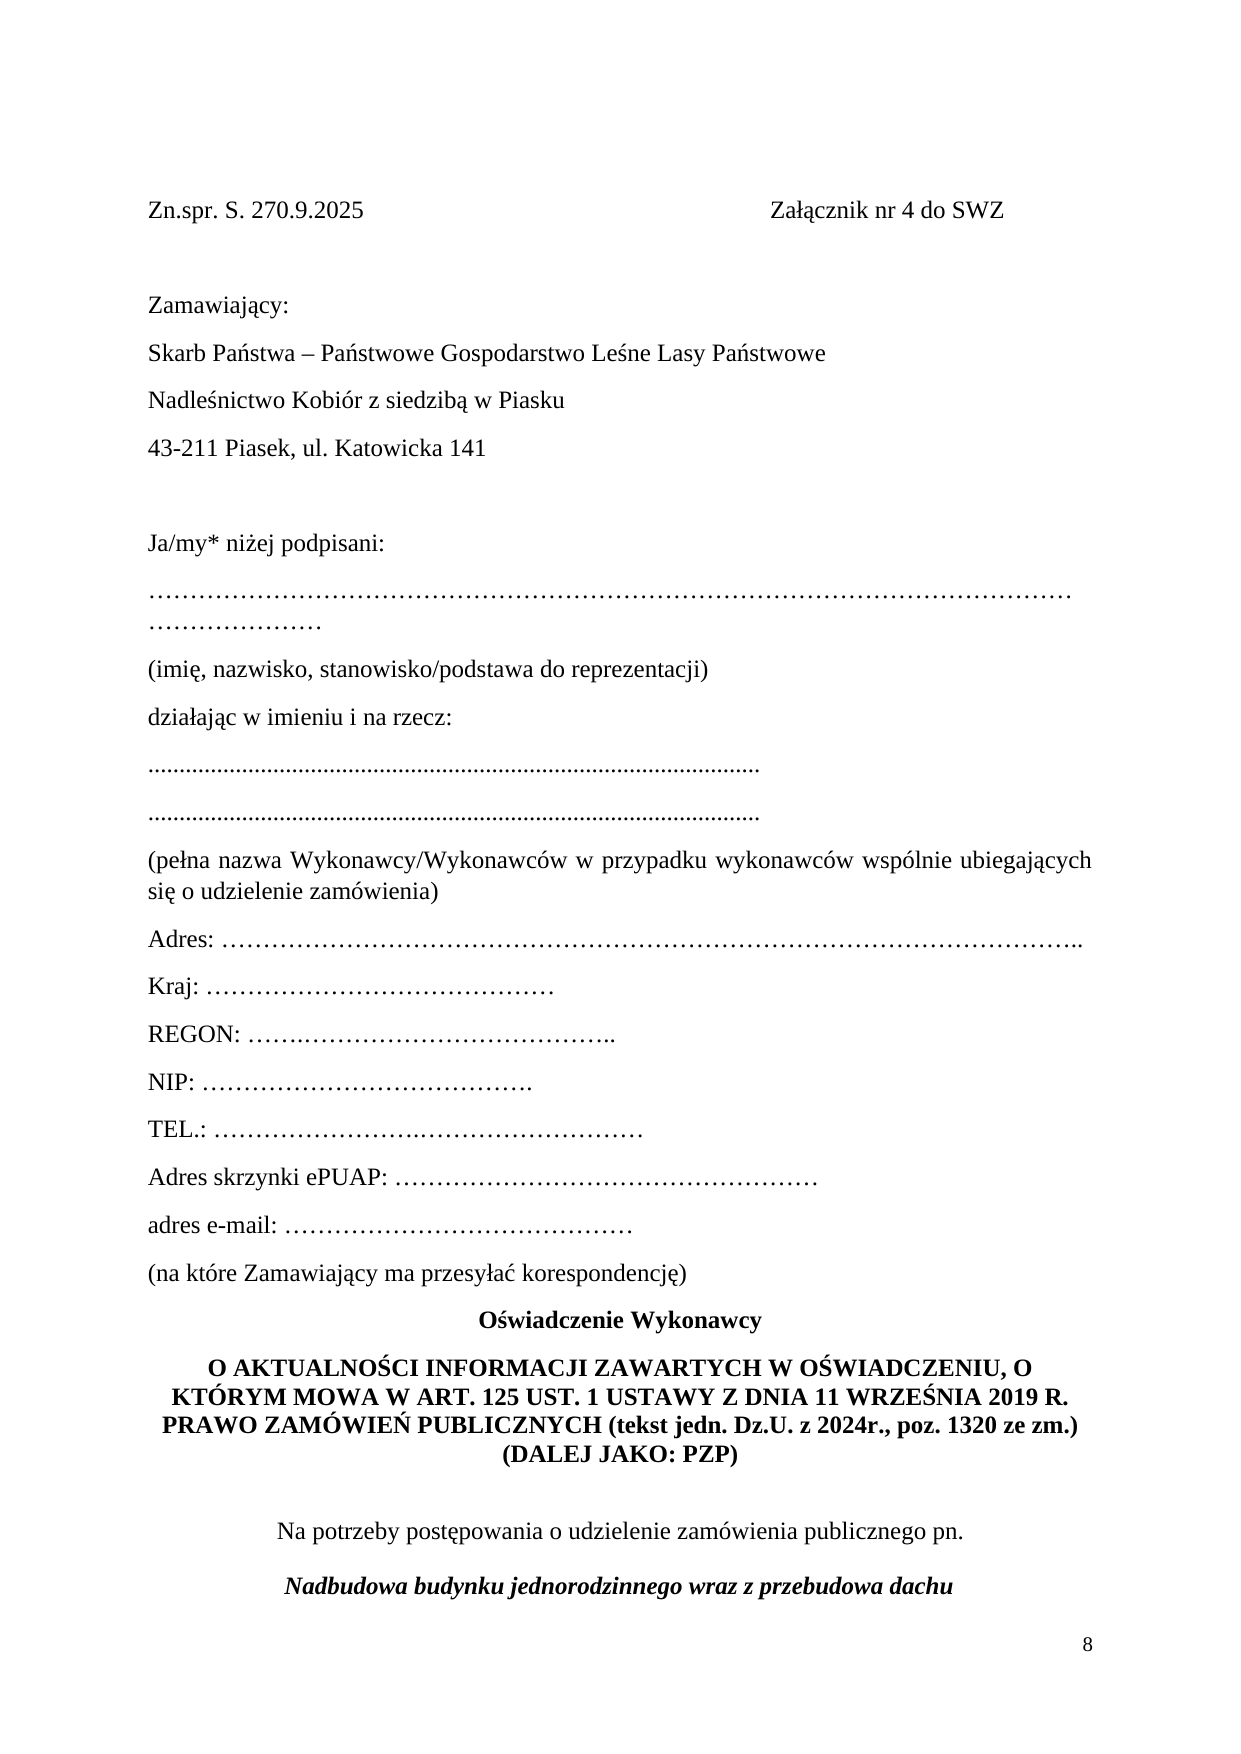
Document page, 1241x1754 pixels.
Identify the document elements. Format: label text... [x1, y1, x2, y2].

text Nadbudowa budynku jednorodzinnego wraz z przebudowa dachu [148, 1571, 1093, 1600]
text Oświadczenie Wykonawcy [148, 1305, 1093, 1334]
text działając w imieniu i na rzecz: [148, 702, 1093, 731]
text Ja/my* niżej podpisani: [148, 528, 1093, 556]
text PRAWO ZAMÓWIEŃ PUBLICZNYCH (tekst jedn. Dz.U. z 2024r., poz. 1320 ze zm.) (DALEJ JAKO: PZP) [148, 1411, 1093, 1468]
text .................................................................................................. [148, 749, 1093, 778]
text 43-211 Piasek, ul. Katowicka 141 [148, 433, 1093, 462]
text NIP: …………………………………. [148, 1067, 1093, 1096]
text REGON: …….……………………………….. [148, 1019, 1093, 1048]
text Na potrzeby postępowania o udzielenie zamówienia publicznego pn. [148, 1516, 1093, 1544]
text …………………………………………………………………………………………………………………… [148, 575, 1093, 635]
text Adres skrzynki ePUAP: …………………………………………… [148, 1162, 1093, 1191]
text (imię, nazwisko, stanowisko/podstawa do reprezentacji) [148, 654, 1093, 683]
text adres e-mail: …………………………………… [148, 1210, 1093, 1239]
text (pełna nazwa Wykonawcy/Wykonawców w przypadku wykonawców wspólnie ubiegających się o udzielenie zamówienia) [148, 845, 1093, 905]
text O AKTUALNOŚCI INFORMACJI ZAWARTYCH W OŚWIADCZENIU, O KTÓRYM MOWA W ART. 125 UST. 1 USTAWY Z DNIA 11 WRZEŚNIA 2019 R. [148, 1353, 1093, 1411]
text Zamawiający: [148, 290, 1093, 319]
text (na które Zamawiający ma przesyłać korespondencję) [148, 1258, 1093, 1286]
text .................................................................................................. [148, 797, 1093, 826]
text TEL.: …………………….……………………… [148, 1114, 1093, 1143]
text Nadleśnictwo Kobiór z siedzibą w Piasku [148, 385, 1093, 414]
text Kraj: …………………………………… [148, 971, 1093, 1000]
text Adres: ………………………………………………………………………………………….. [148, 924, 1093, 952]
text Zn.spr. S. 270.9.2025 Załącznik nr 4 do SWZ [148, 195, 1093, 224]
text Skarb Państwa – Państwowe Gospodarstwo Leśne Lasy Państwowe [148, 338, 1093, 366]
